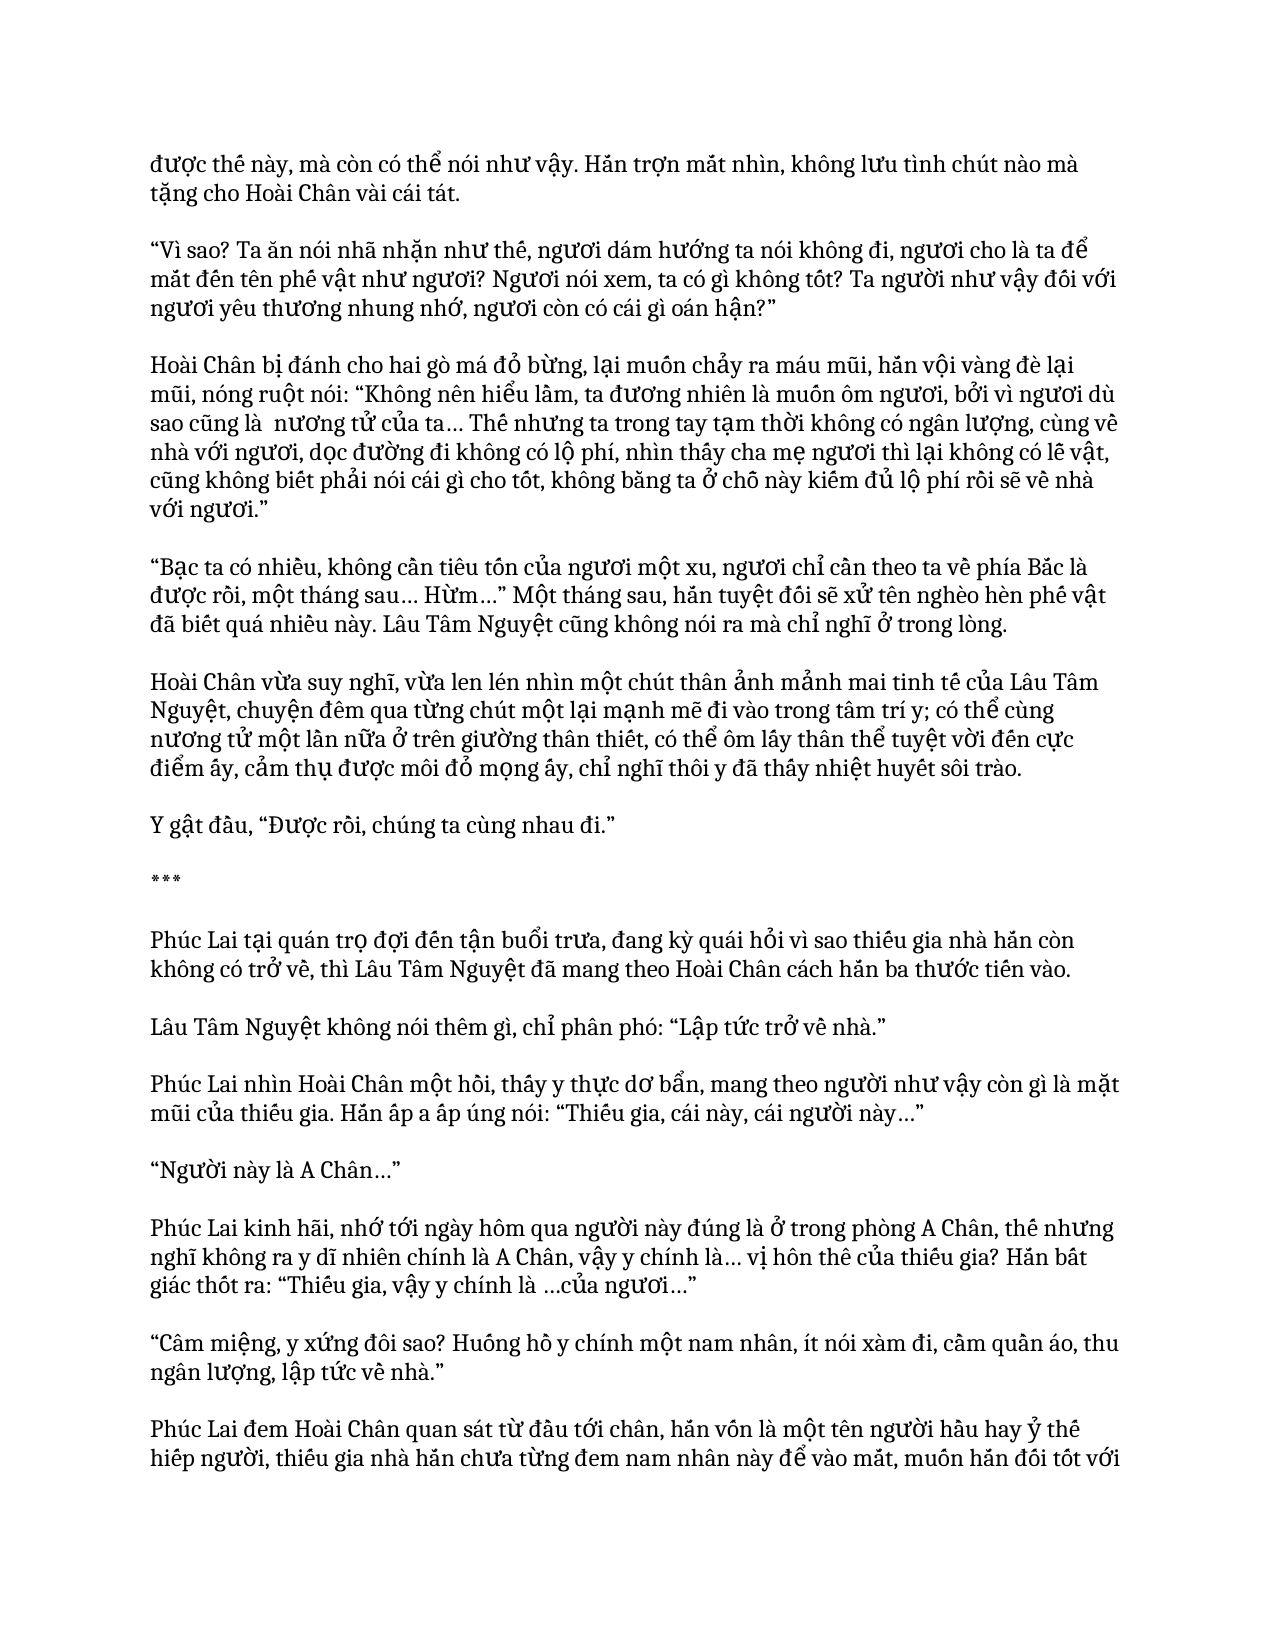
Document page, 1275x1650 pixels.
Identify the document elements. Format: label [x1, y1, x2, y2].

text [150, 150, 1125, 1472]
